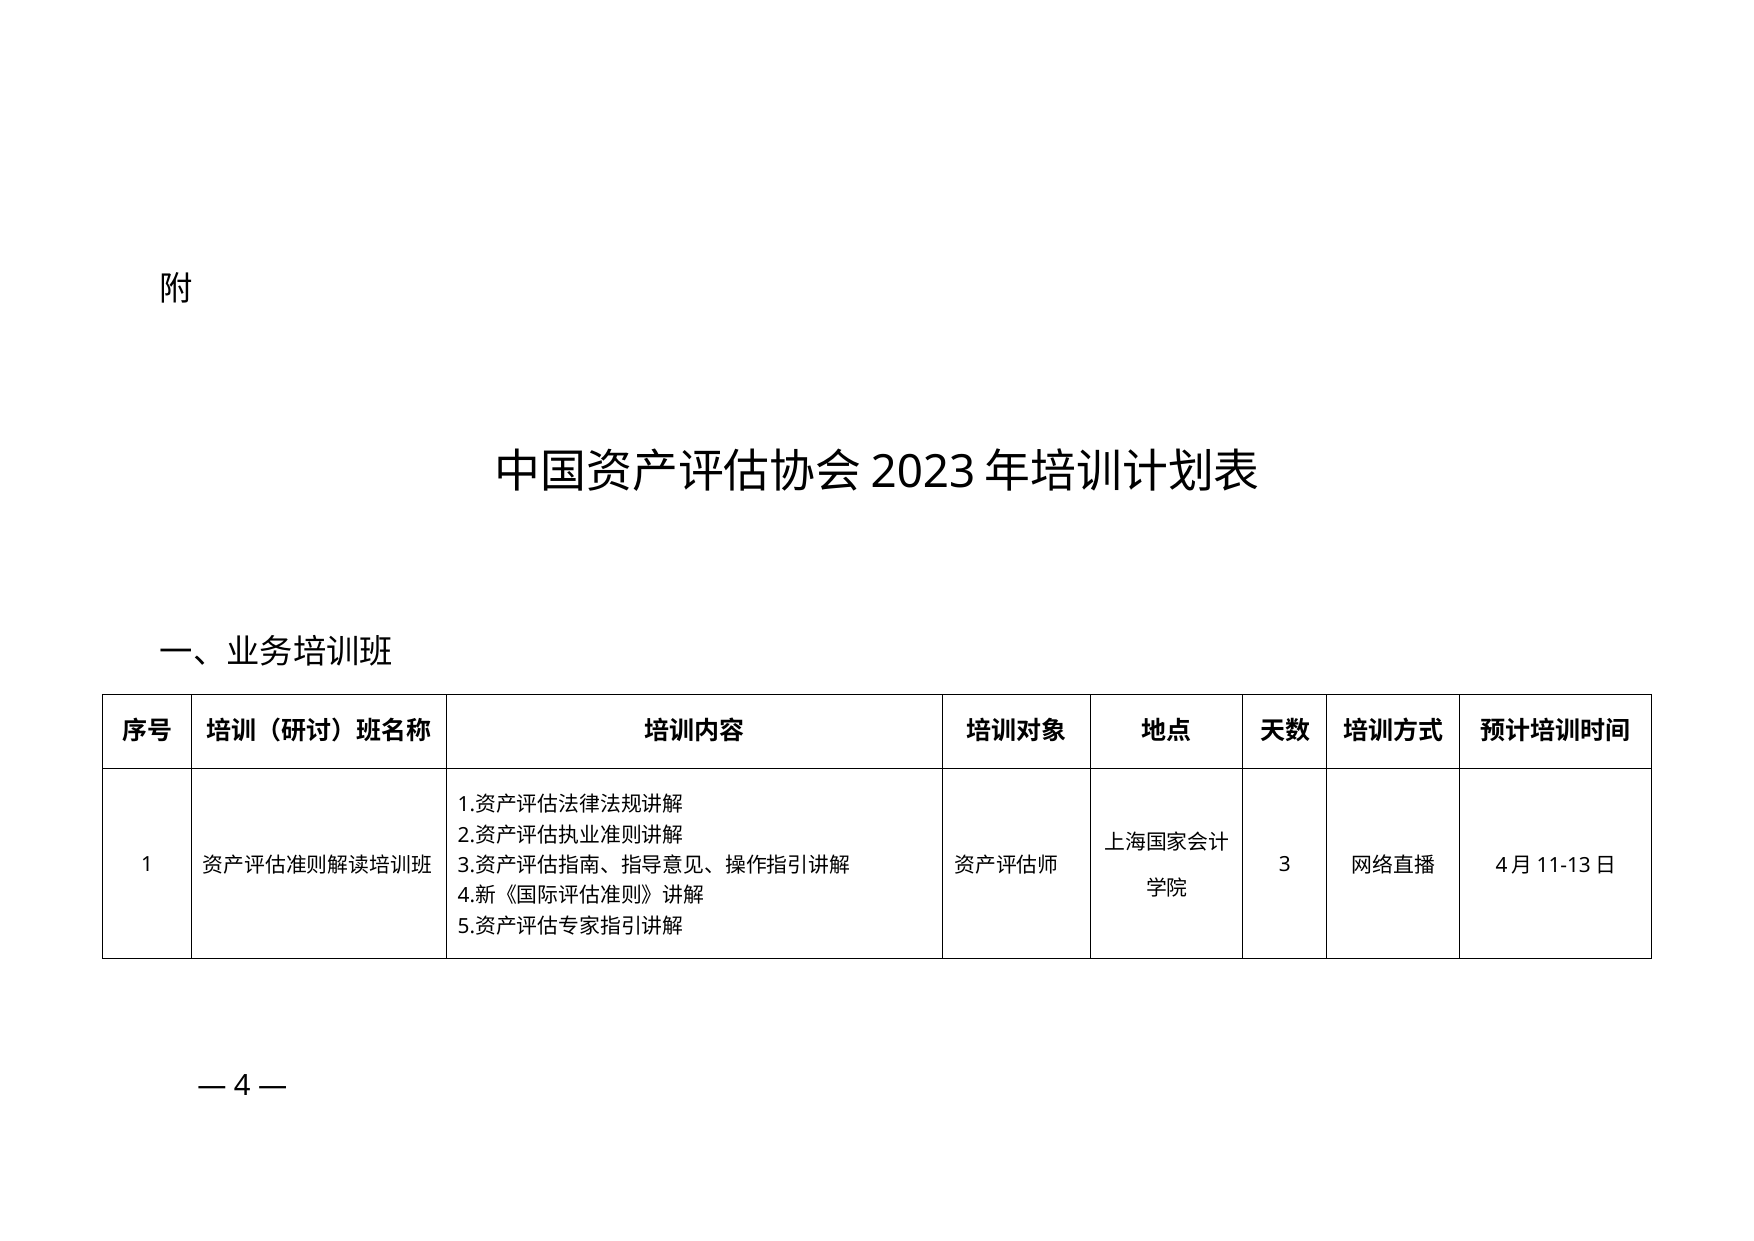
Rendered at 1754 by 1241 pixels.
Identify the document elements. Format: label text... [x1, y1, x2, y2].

table_header 序号 [103, 695, 191, 768]
table_header 天数 [1243, 695, 1326, 768]
table_header 培训（研讨）班名称 [192, 695, 446, 768]
table_cell 1.资产评估法律法规讲解 2.资产评估执业准则讲解 3.资产评估指南、指导意见、操作指引讲解 4.新《国际评估准则》讲解 5.资产评估专家指引讲解 [447, 769, 942, 958]
table_header 培训内容 [447, 695, 942, 768]
table_header 预计培训时间 [1460, 695, 1651, 768]
table_header 培训方式 [1327, 695, 1459, 768]
table_header 培训对象 [943, 695, 1090, 768]
table_header 地点 [1091, 695, 1242, 768]
text 中国资产评估协会2023年培训计划表 [159, 422, 1594, 513]
table_cell 网络直播 [1327, 769, 1459, 958]
table_cell 1 [103, 769, 191, 958]
text 附 [159, 241, 1594, 331]
table_cell 资产评估准则解读培训班 [192, 769, 446, 958]
table_cell 3 [1243, 769, 1326, 958]
text 一、业务培训班 [159, 603, 1594, 694]
table_cell 资产评估师 [943, 769, 1090, 958]
table_cell 上海国家会计学院 [1091, 769, 1242, 958]
table_cell 4月11-13日 [1460, 769, 1651, 958]
